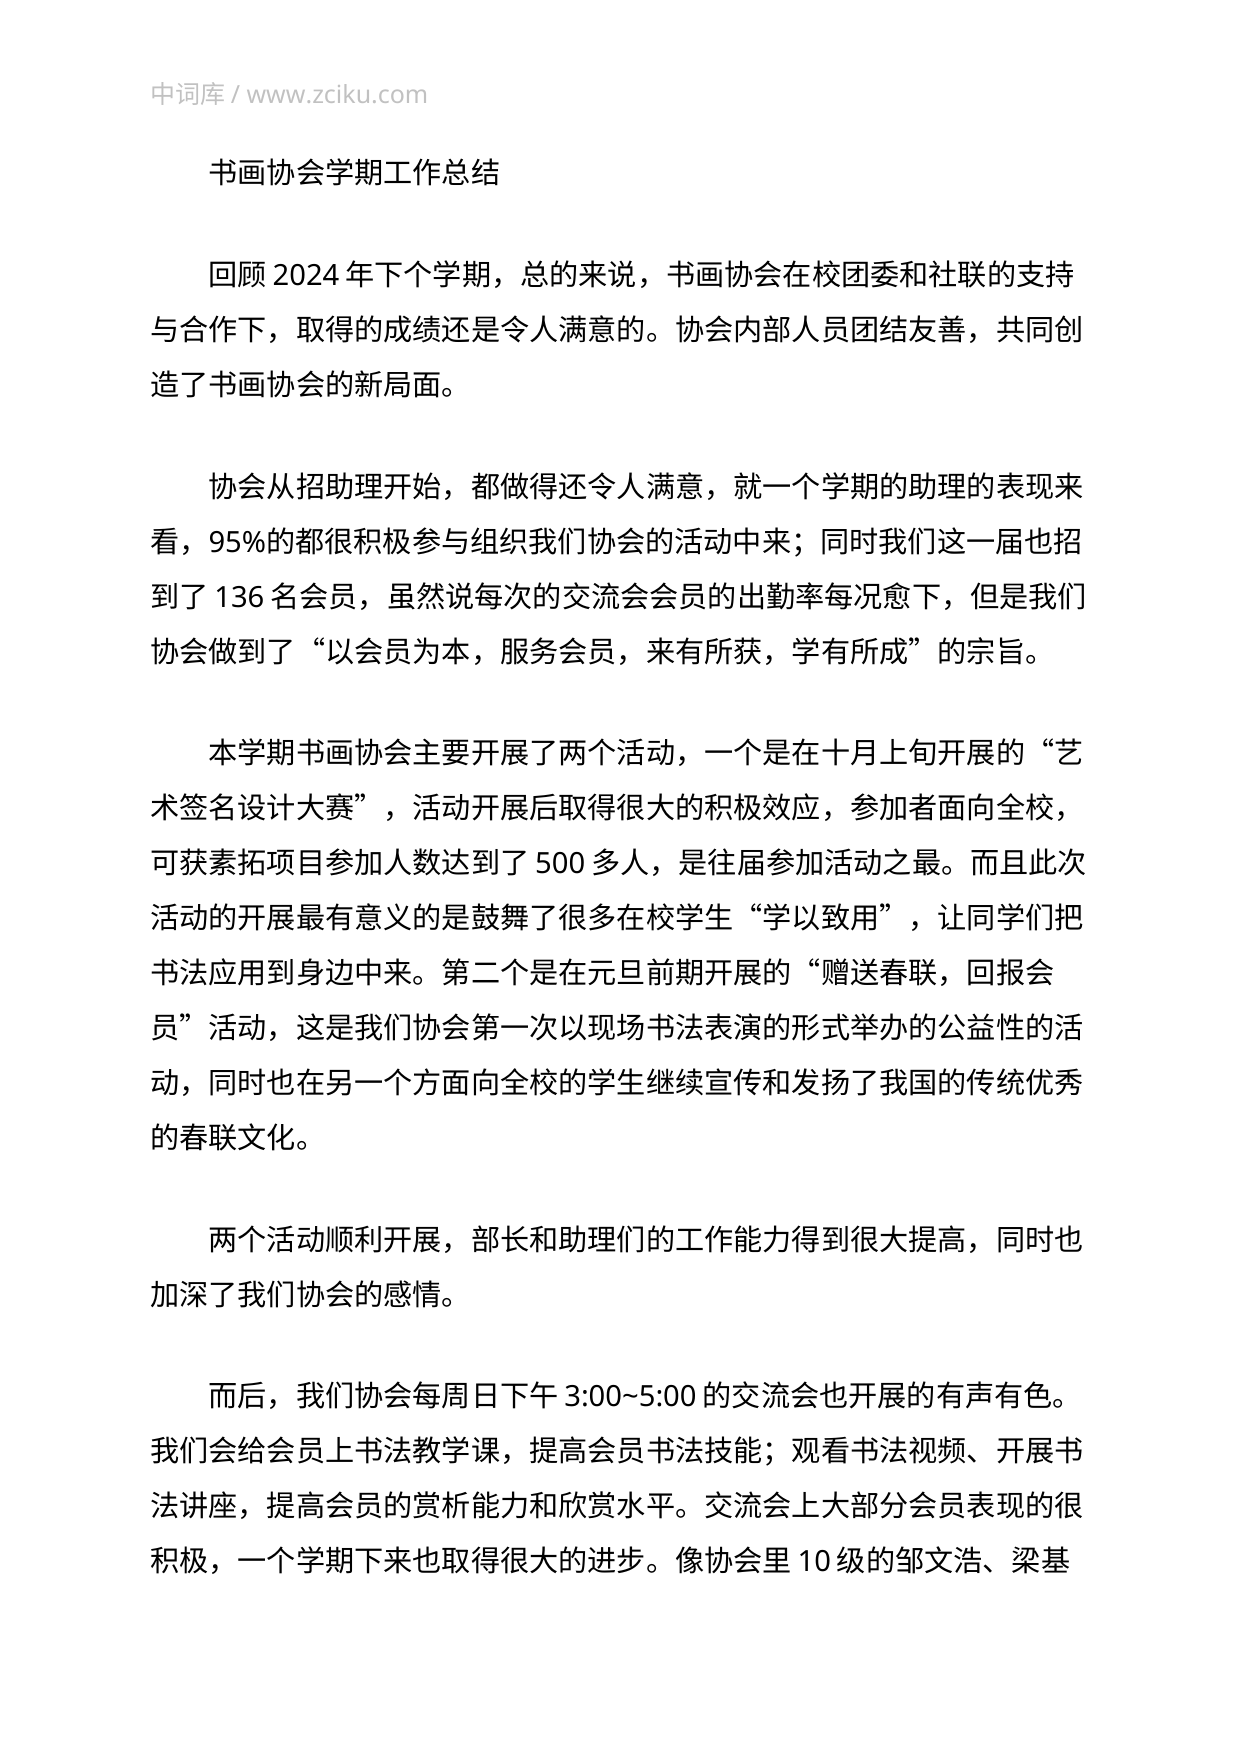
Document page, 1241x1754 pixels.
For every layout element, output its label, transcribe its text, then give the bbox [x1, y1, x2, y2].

text 协会从招助理开始，都做得还令人满意，就一个学期的助理的表现来看，95%的都很积极参与组织我们协会的活动中来；同时我们这一届也招到了136名会员，虽然说每次的交流会会员的出勤率每况愈下，但是我们协会做到了“以会员为本，服务会员，来有所获，学有所成”的宗旨。 [150, 463, 1090, 671]
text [150, 1373, 1090, 1580]
text 书画协会学期工作总结 [150, 150, 1090, 192]
text 回顾2024年下个学期，总的来说，书画协会在校团委和社联的支持与合作下，取得的成绩还是令人满意的。协会内部人员团结友善，共同创造了书画协会的新局面。 [150, 252, 1090, 404]
text 两个活动顺利开展，部长和助理们的工作能力得到很大提高，同时也加深了我们协会的感情。 [150, 1216, 1090, 1313]
text 本学期书画协会主要开展了两个活动，一个是在十月上旬开展的“艺术签名设计大赛”，活动开展后取得很大的积极效应，参加者面向全校，可获素拓项目参加人数达到了500多人，是往届参加活动之最。而且此次活动的开展最有意义的是鼓舞了很多在校学生“学以致用”，让同学们把书法应用到身边中来。第二个是在元旦前期开展的“赠送春联，回报会员”活动，这是我们协会第一次以现场书法表演的形式举办的公益性的活动，同时也在另一个方面向全校的学生继续宣传和发扬了我国的传统优秀的春联文化。 [150, 730, 1090, 1157]
